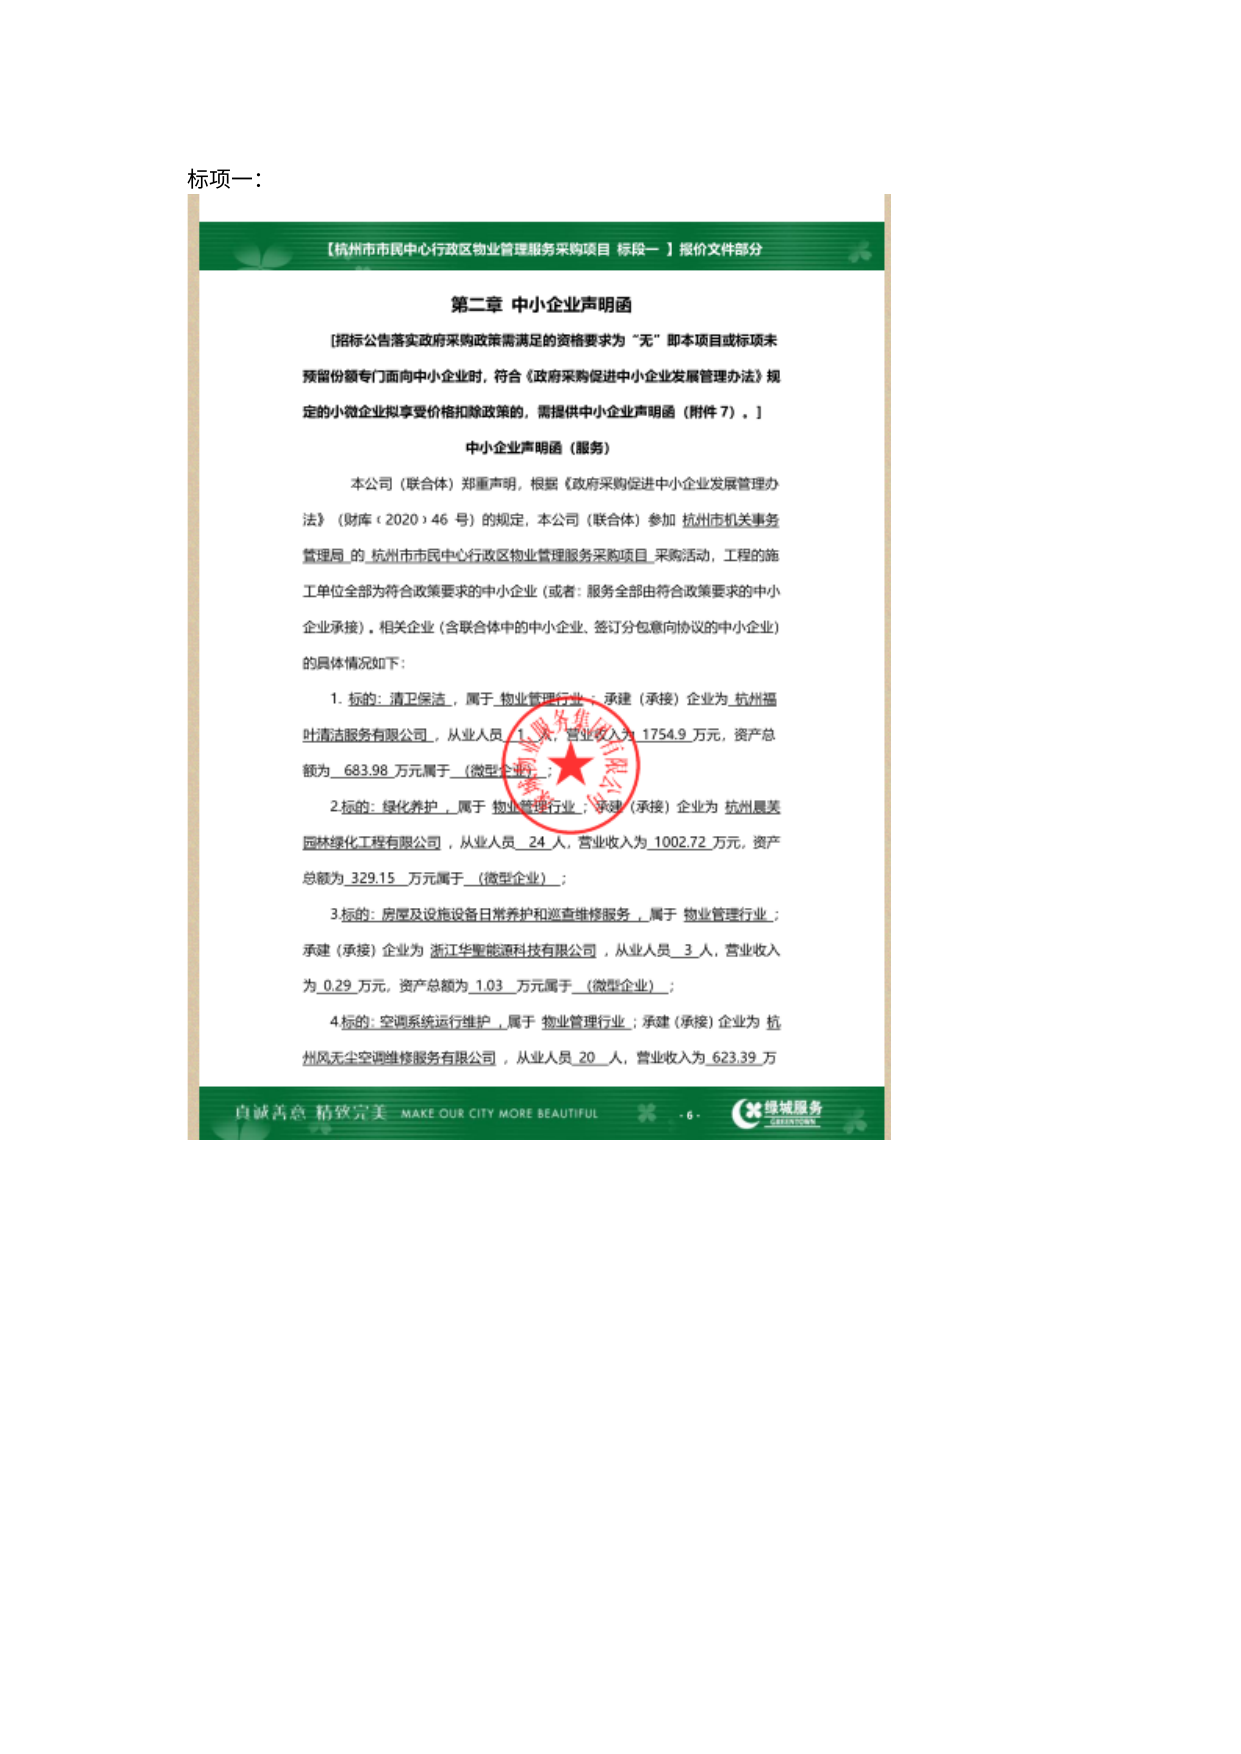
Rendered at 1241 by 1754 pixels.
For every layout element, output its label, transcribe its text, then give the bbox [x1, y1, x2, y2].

text 标项一： [187, 162, 1053, 194]
picture [187, 194, 891, 1140]
